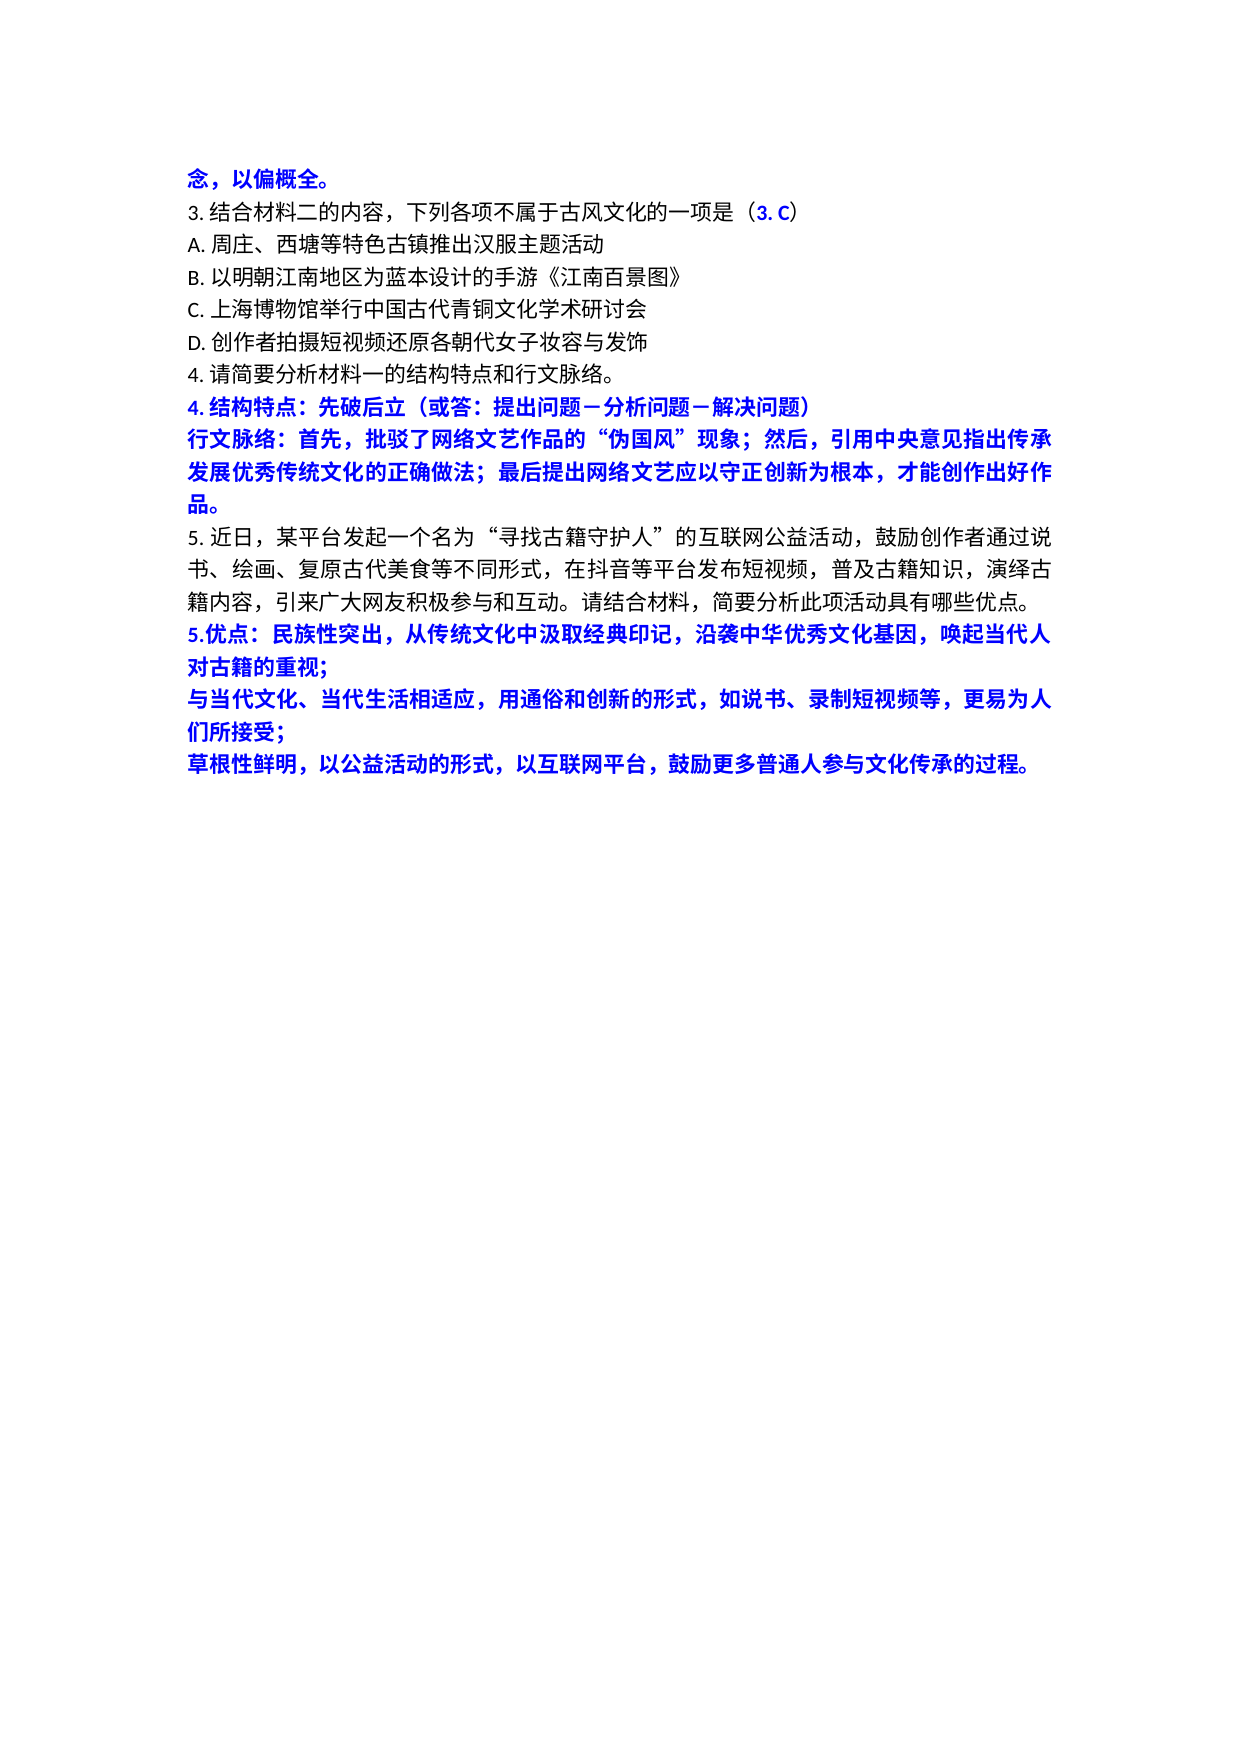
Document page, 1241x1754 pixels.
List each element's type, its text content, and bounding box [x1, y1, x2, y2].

text C. 上海博物馆举行中国古代青铜文化学术研讨会 [187, 292, 1053, 324]
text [187, 162, 1053, 194]
text 3. 结合材料二的内容，下列各项不属于古风文化的一项是（3. C） [187, 194, 1053, 227]
text 4. 结构特点：先破后立（或答：提出问题－分析问题－解决问题） [187, 389, 1053, 422]
text 5.优点：民族性突出，从传统文化中汲取经典印记，沿袭中华优秀文化基因，唤起当代人对古籍的重视； [187, 617, 1053, 682]
text A. 周庄、西塘等特色古镇推出汉服主题活动 [187, 227, 1053, 259]
text 行文脉络：首先，批驳了网络文艺作品的“伪国风”现象；然后，引用中央意见指出传承发展优秀传统文化的正确做法；最后提出网络文艺应以守正创新为根本，才能创作出好作品。 [187, 422, 1053, 519]
text D. 创作者拍摄短视频还原各朝代女子妆容与发饰 [187, 324, 1053, 357]
text 4. 请简要分析材料一的结构特点和行文脉络。 [187, 357, 1053, 389]
text 草根性鲜明，以公益活动的形式，以互联网平台，鼓励更多普通人参与文化传承的过程。 [187, 747, 1053, 779]
text 与当代文化、当代生活相适应，用通俗和创新的形式，如说书、录制短视频等，更易为人们所接受； [187, 682, 1053, 747]
text 5. 近日，某平台发起一个名为“寻找古籍守护人”的互联网公益活动，鼓励创作者通过说书、绘画、复原古代美食等不同形式，在抖音等平台发布短视频，普及古籍知识，演绎古籍内容，引来广大网友积极参与和互动。请结合材料，简要分析此项活动具有哪些优点。 [187, 519, 1053, 617]
text B. 以明朝江南地区为蓝本设计的手游《江南百景图》 [187, 259, 1053, 292]
